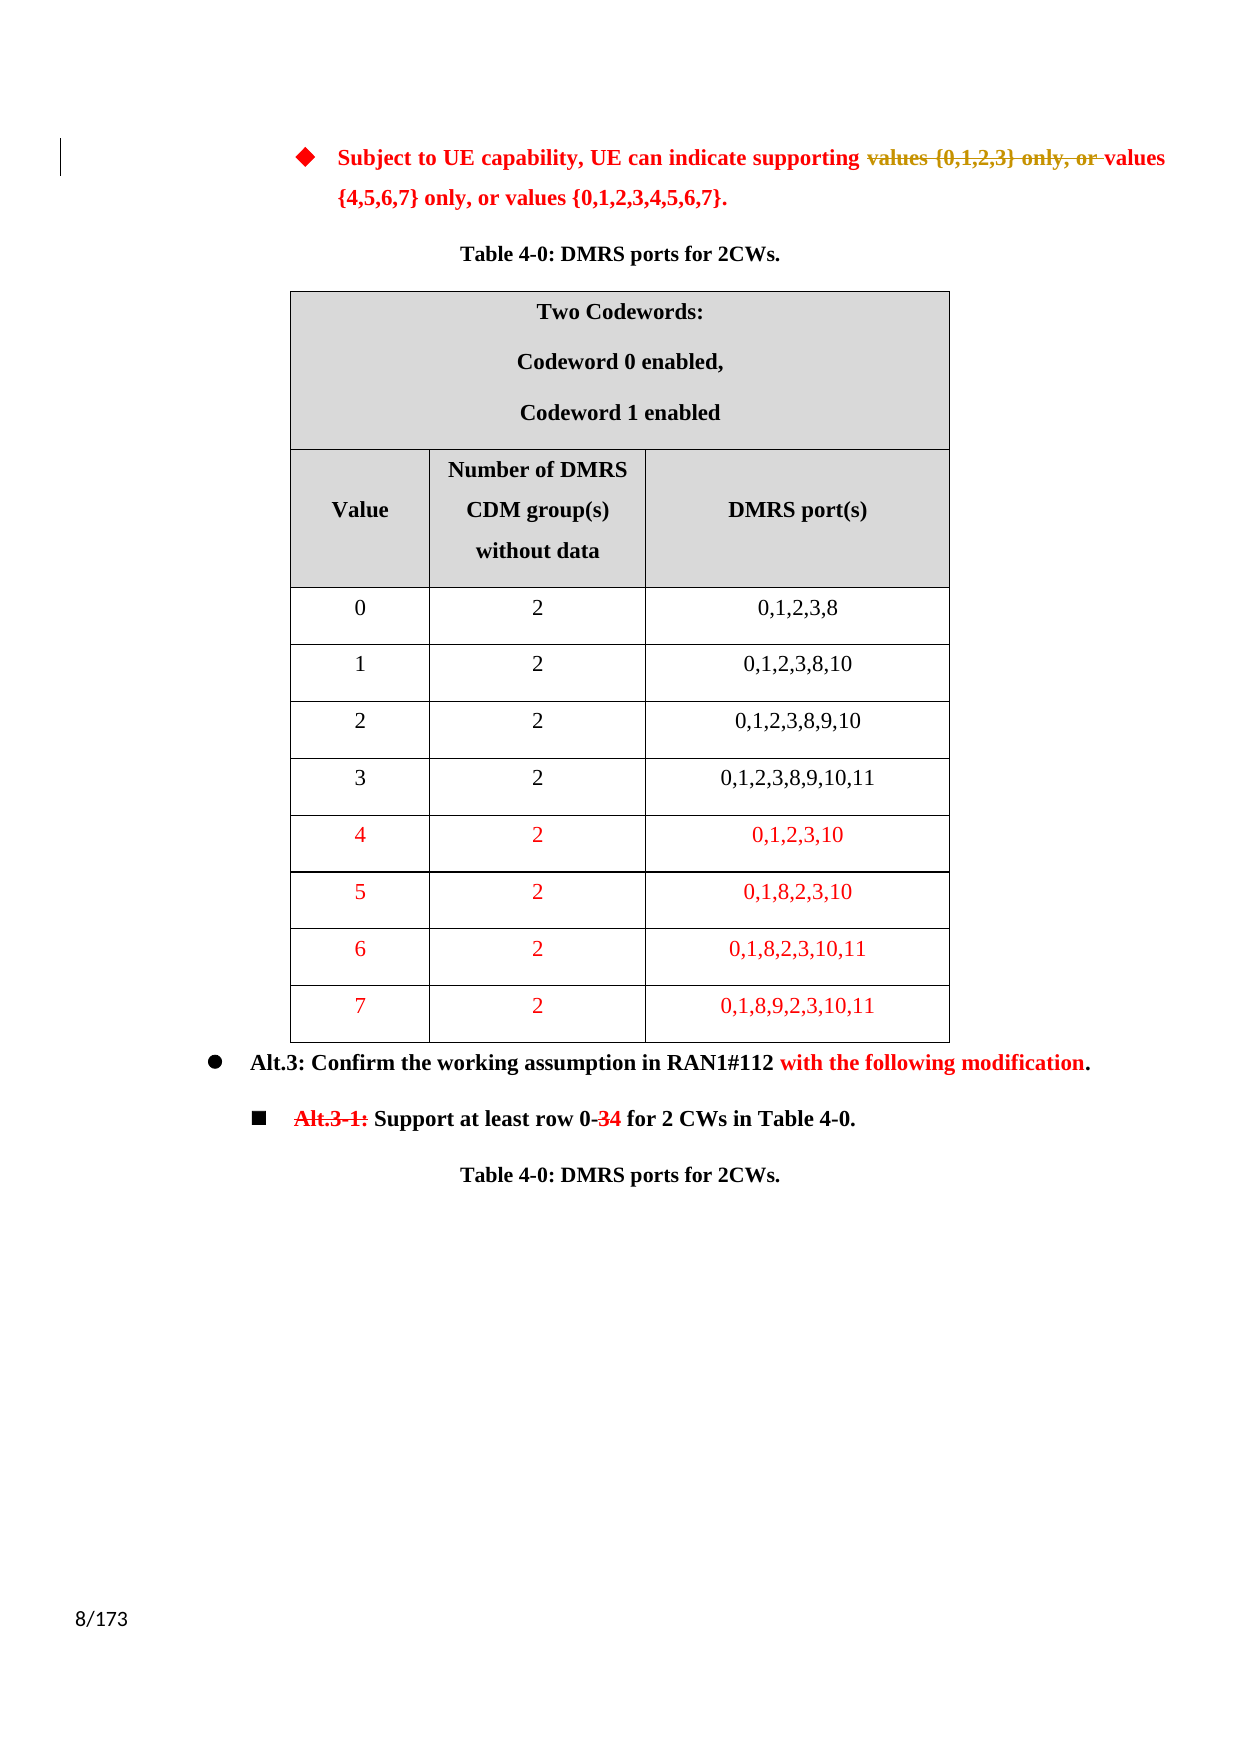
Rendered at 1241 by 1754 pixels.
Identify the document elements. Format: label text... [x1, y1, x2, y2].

table_header Two Codewords: Codeword 0 enabled, Codeword 1 enabled [291, 292, 949, 449]
table_cell 2 [430, 873, 645, 928]
table_cell 2 [430, 759, 645, 814]
table_cell 0,1,2,3,10 [646, 816, 949, 871]
text Table 4-0: DMRS ports for 2CWs. [75, 235, 1165, 272]
table_cell 4 [291, 816, 429, 871]
table_cell 0,1,2,3,8,10 [646, 645, 949, 701]
list Alt.3-1: Support at least row 0-34 for 2 CWs in Table 4-0. [250, 1099, 1165, 1137]
table_cell 1 [291, 645, 429, 701]
table_cell Value [291, 450, 429, 587]
table_cell 5 [291, 873, 429, 928]
table_cell 2 [430, 816, 645, 871]
list Alt.3: Confirm the working assumption in RAN1#112 with the following modification. [206, 1043, 1165, 1081]
table_cell Number of DMRS CDM group(s) without data [430, 450, 645, 587]
table_cell 0,1,8,9,2,3,10,11 [646, 986, 949, 1042]
table_cell 2 [430, 702, 645, 758]
table_cell 0,1,8,2,3,10,11 [646, 929, 949, 985]
table_cell 0,1,2,3,8 [646, 588, 949, 644]
table_cell 0,1,8,2,3,10 [646, 873, 949, 928]
table_cell 2 [430, 929, 645, 985]
table_cell 0 [291, 588, 429, 644]
text Table 4-0: DMRS ports for 2CWs. [75, 1156, 1165, 1193]
list Subject to UE capability, UE can indicate supporting values {4,5,6,7} only, or values {0,1,2,3,4,5,6,7}. [294, 138, 1165, 216]
table_cell 2 [430, 645, 645, 701]
table_cell 6 [291, 929, 429, 985]
table_cell 2 [430, 986, 645, 1042]
table_cell 0,1,2,3,8,9,10,11 [646, 759, 949, 814]
table_cell 2 [291, 702, 429, 758]
table_cell 3 [291, 759, 429, 814]
table_cell DMRS port(s) [646, 450, 949, 587]
table_cell 0,1,2,3,8,9,10 [646, 702, 949, 758]
table_cell 2 [430, 588, 645, 644]
table_cell 7 [291, 986, 429, 1042]
